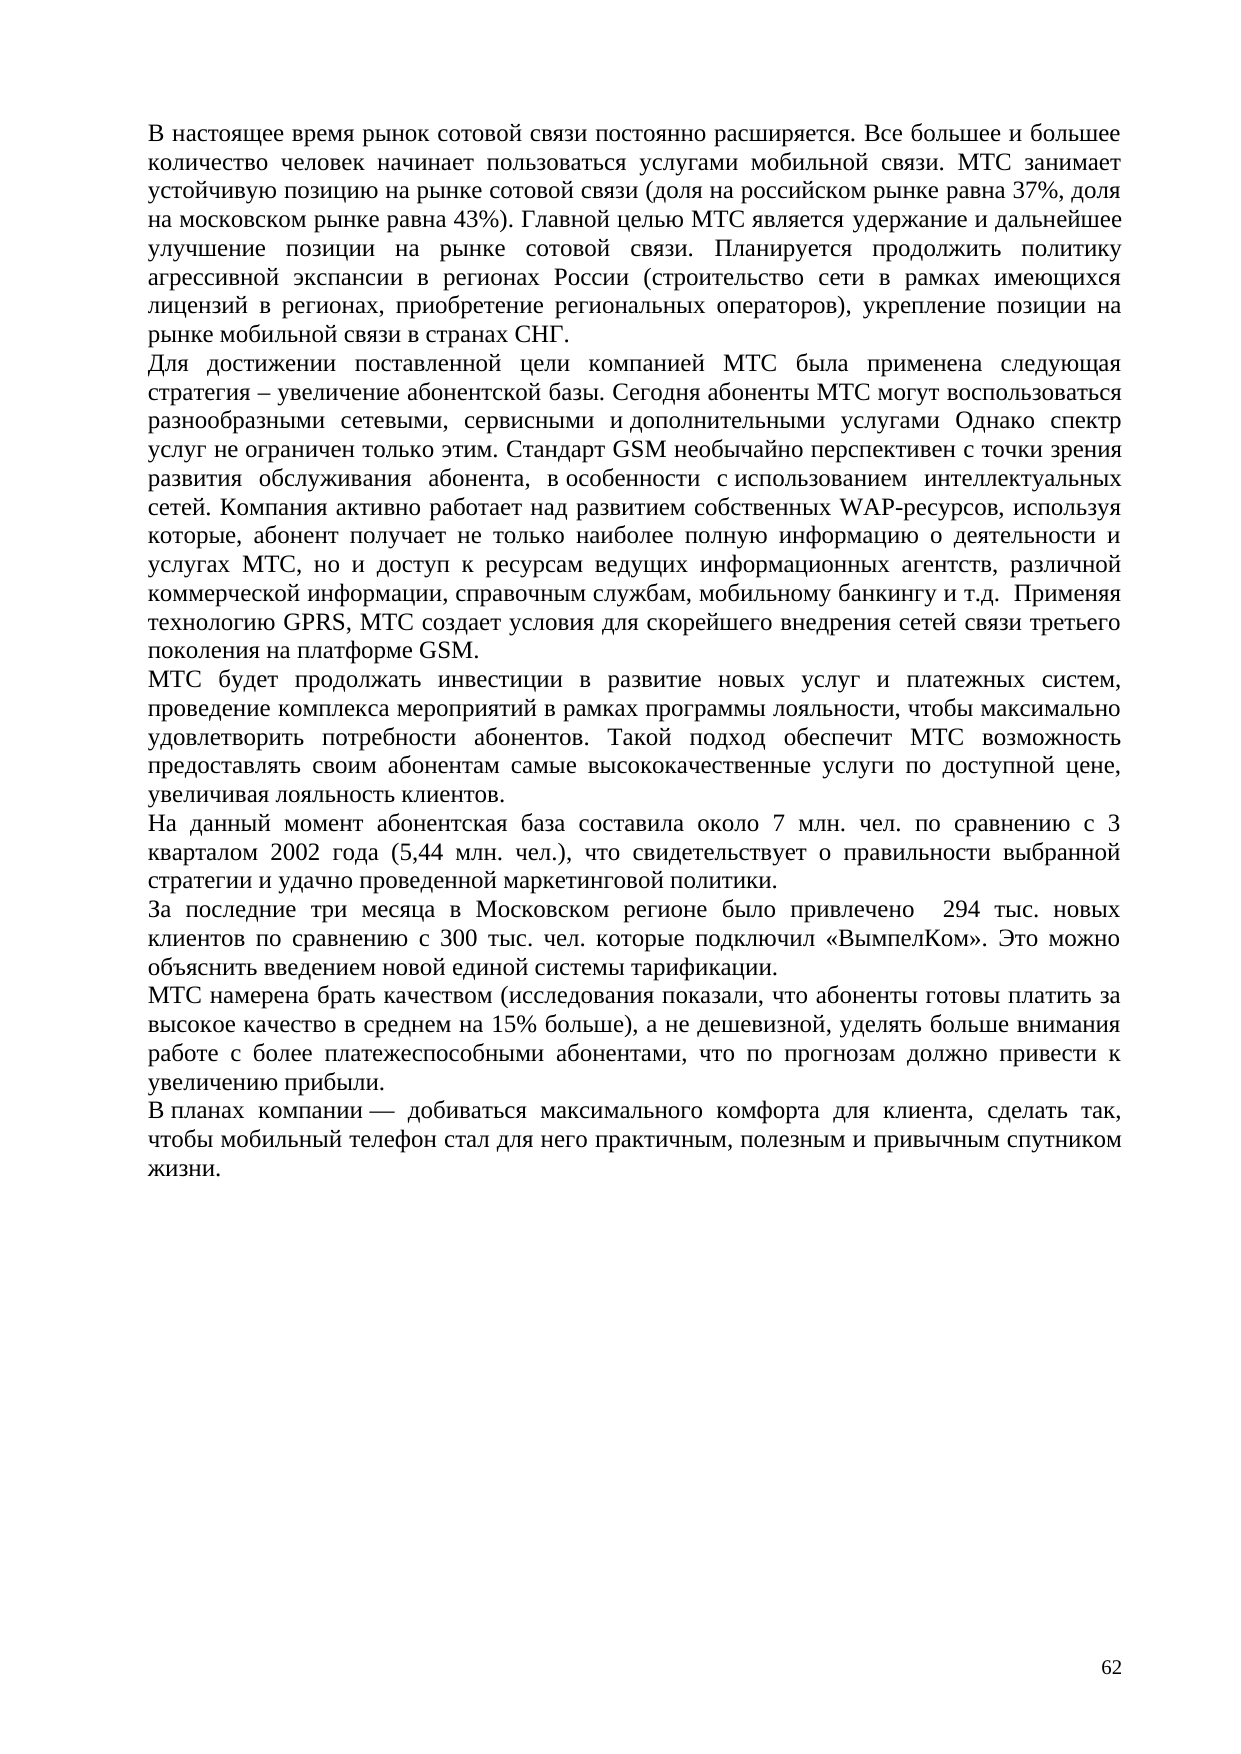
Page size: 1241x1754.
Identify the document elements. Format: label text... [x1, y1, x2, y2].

text Для достижении поставленной цели компанией МТС была применена следующая стратегия – увеличение абонентской базы. Сегодня абоненты МТС могут воспользоваться разнообразными сетевыми, сервисными и дополнительными услугами Однако спектр услуг не ограничен только этим. Стандарт GSM необычайно перспективен с точки зрения развития обслуживания абонента, в особенности с использованием интеллектуальных сетей. Компания активно работает над развитием собственных WAP-ресурсов, используя которые, абонент получает не только наиболее полную информацию о деятельности и услугах МТС, но и доступ к ресурсам ведущих информационных агентств, различной коммерческой информации, справочным службам, мобильному банкингу и т.д. Применяя технологию GPRS, МТС создает условия для скорейшего внедрения сетей связи третьего поколения на платформе GSM. [148, 348, 1122, 664]
text В настоящее время рынок сотовой связи постоянно расширяется. Все большее и большее количество человек начинает пользоваться услугами мобильной связи. МТС занимает устойчивую позицию на рынке сотовой связи (доля на российском рынке равна 37%, доля на московском рынке равна 43%). Главной целью МТС является удержание и дальнейшее улучшение позиции на рынке сотовой связи. Планируется продолжить политику агрессивной экспансии в регионах России (строительство сети в рамках имеющихся лицензий в регионах, приобретение региональных операторов), укрепление позиции на рынке мобильной связи в странах СНГ. [148, 118, 1122, 348]
text МТС намерена брать качеством (исследования показали, что абоненты готовы платить за высокое качество в среднем на 15% больше), а не дешевизной, уделять больше внимания работе с более платежеспособными абонентами, что по прогнозам должно привести к увеличению прибыли. [148, 981, 1122, 1096]
text За последние три месяца в Московском регионе было привлечено 294 тыс. новых клиентов по сравнению с 300 тыс. чел. которые подключил «ВымпелКом». Это можно объяснить введением новой единой системы тарификации. [148, 894, 1122, 981]
text МТС будет продолжать инвестиции в развитие новых услуг и платежных систем, проведение комплекса мероприятий в рамках программы лояльности, чтобы максимально удовлетворить потребности абонентов. Такой подход обеспечит МТС возможность предоставлять своим абонентам самые высококачественные услуги по доступной цене, увеличивая лояльность клиентов. [148, 664, 1122, 808]
text В планах компании — добиваться максимального комфорта для клиента, сделать так, чтобы мобильный телефон стал для него практичным, полезным и привычным спутником жизни. [148, 1096, 1122, 1182]
text На данный момент абонентская база составила около 7 млн. чел. по сравнению с 3 кварталом 2002 года (5,44 млн. чел.), что свидетельствует о правильности выбранной стратегии и удачно проведенной маркетинговой политики. [148, 808, 1122, 894]
